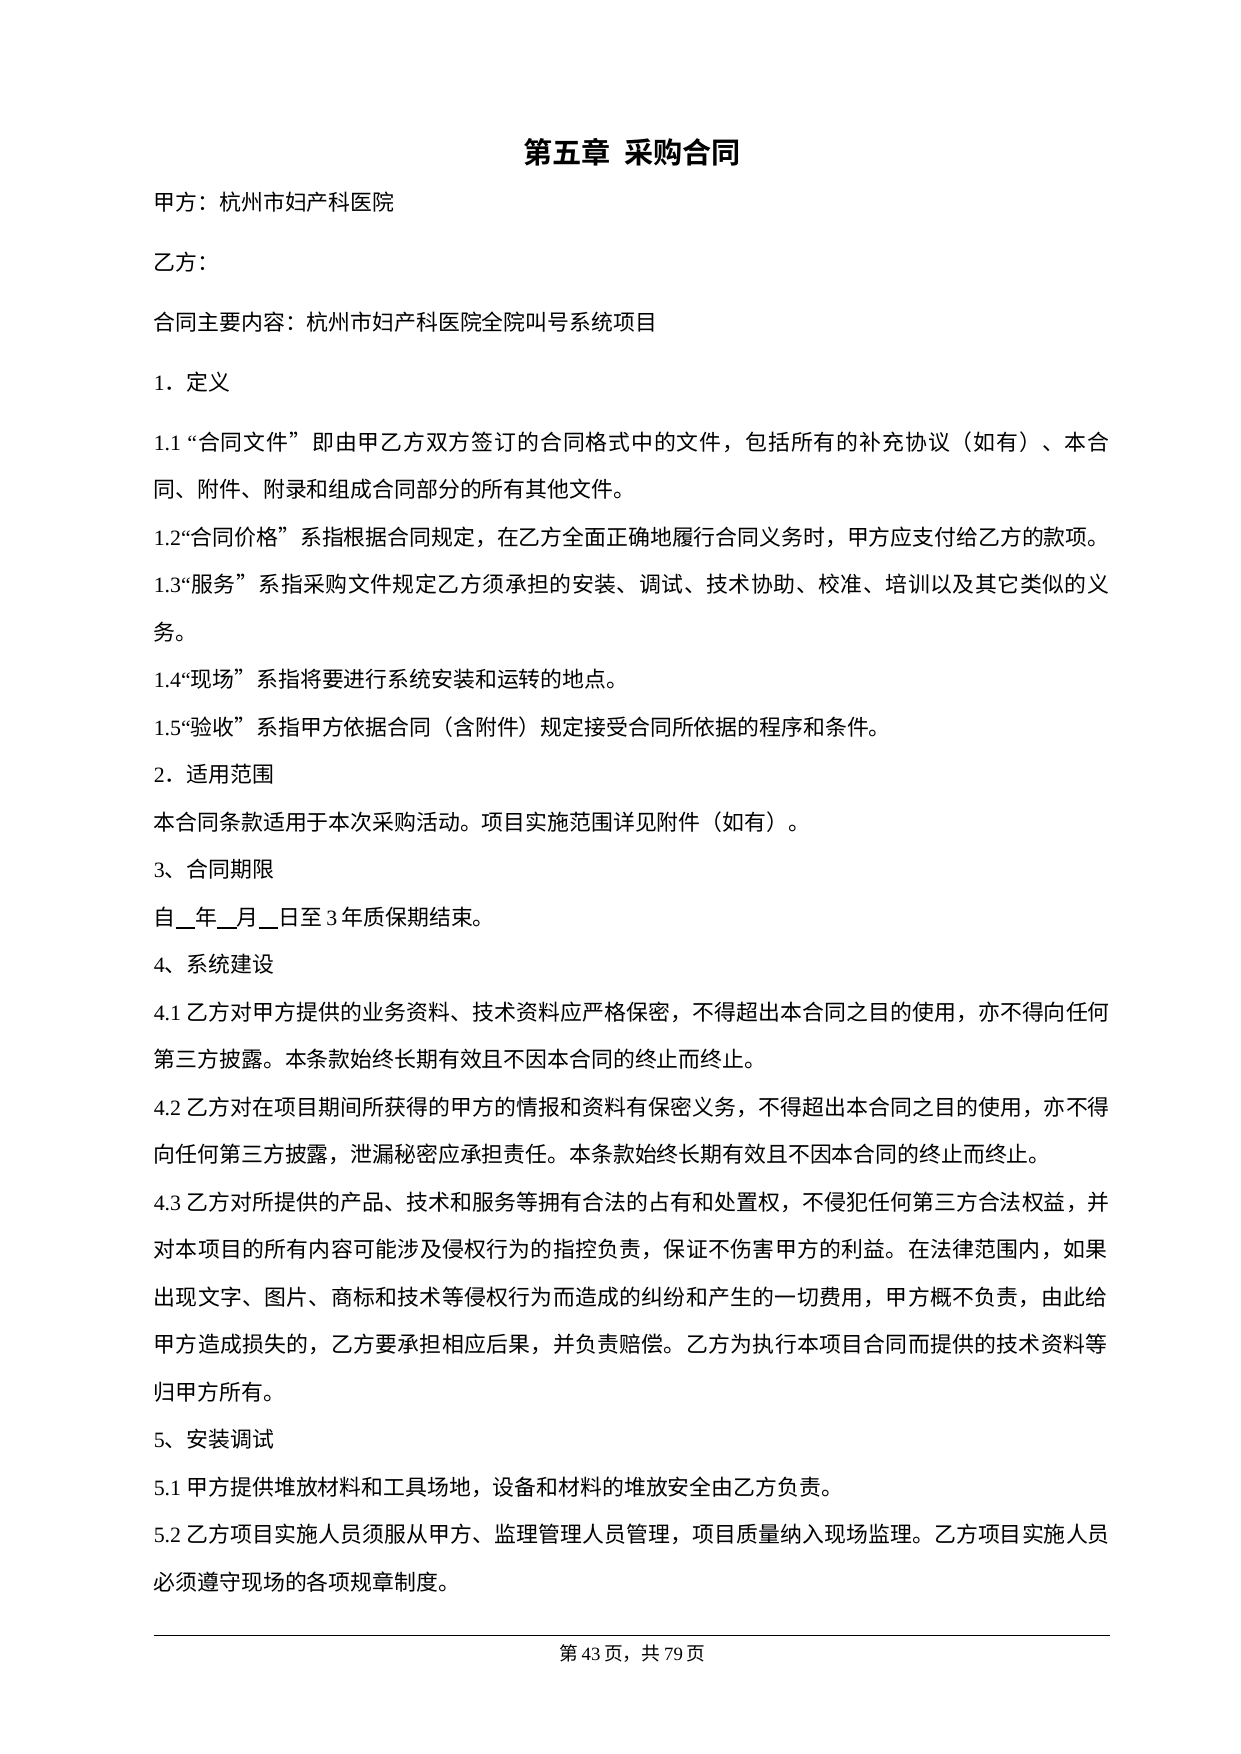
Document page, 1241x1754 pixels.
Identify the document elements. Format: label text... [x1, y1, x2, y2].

text 3、合同期限 [153, 852, 1110, 884]
text 4.1 乙方对甲方提供的业务资料、技术资料应严格保密，不得超出本合同之目的使用，亦不得向任何第三方披露。本条款始终长期有效且不因本合同的终止而终止。 [153, 995, 1110, 1074]
text 5.1 甲方提供堆放材料和工具场地，设备和材料的堆放安全由乙方负责。 [153, 1470, 1110, 1501]
text 自 年 月 日至3年质保期结束。 [153, 900, 1110, 931]
text 第五章 采购合同 [153, 130, 1110, 172]
text 5.2 乙方项目实施人员须服从甲方、监理管理人员管理，项目质量纳入现场监理。乙方项目实施人员必须遵守现场的各项规章制度。 [153, 1517, 1110, 1596]
text 4、系统建设 [153, 947, 1110, 979]
text 1．定义 [153, 365, 1110, 396]
text 1.5“验收”系指甲方依据合同（含附件）规定接受合同所依据的程序和条件。 [153, 710, 1110, 741]
text 1.3“服务”系指采购文件规定乙方须承担的安装、调试、技术协助、校准、培训以及其它类似的义务。 [153, 567, 1110, 646]
text 乙方： [153, 245, 1110, 276]
text 甲方：杭州市妇产科医院 [153, 185, 1110, 216]
text 5、安装调试 [153, 1422, 1110, 1454]
text 合同主要内容：杭州市妇产科医院全院叫号系统项目 [153, 305, 1110, 336]
text 1.1 “合同文件”即由甲乙方双方签订的合同格式中的文件，包括所有的补充协议（如有）、本合同、附件、附录和组成合同部分的所有其他文件。 [153, 425, 1110, 504]
text 本合同条款适用于本次采购活动。项目实施范围详见附件（如有）。 [153, 805, 1110, 836]
text 2．适用范围 [153, 757, 1110, 789]
text 1.2“合同价格”系指根据合同规定，在乙方全面正确地履行合同义务时，甲方应支付给乙方的款项。 [153, 520, 1110, 551]
text 4.2 乙方对在项目期间所获得的甲方的情报和资料有保密义务，不得超出本合同之目的使用，亦不得向任何第三方披露，泄漏秘密应承担责任。本条款始终长期有效且不因本合同的终止而终止。 [153, 1090, 1110, 1169]
text 4.3 乙方对所提供的产品、技术和服务等拥有合法的占有和处置权，不侵犯任何第三方合法权益，并对本项目的所有内容可能涉及侵权行为的指控负责，保证不伤害甲方的利益。在法律范围内，如果出现文字、图片、商标和技术等侵权行为而造成的纠纷和产生的一切费用，甲方概不负责，由此给甲方造成损失的，乙方要承担相应后果，并负责赔偿。乙方为执行本项目合同而提供的技术资料等归甲方所有。 [153, 1185, 1110, 1406]
text 1.4“现场”系指将要进行系统安装和运转的地点。 [153, 662, 1110, 694]
